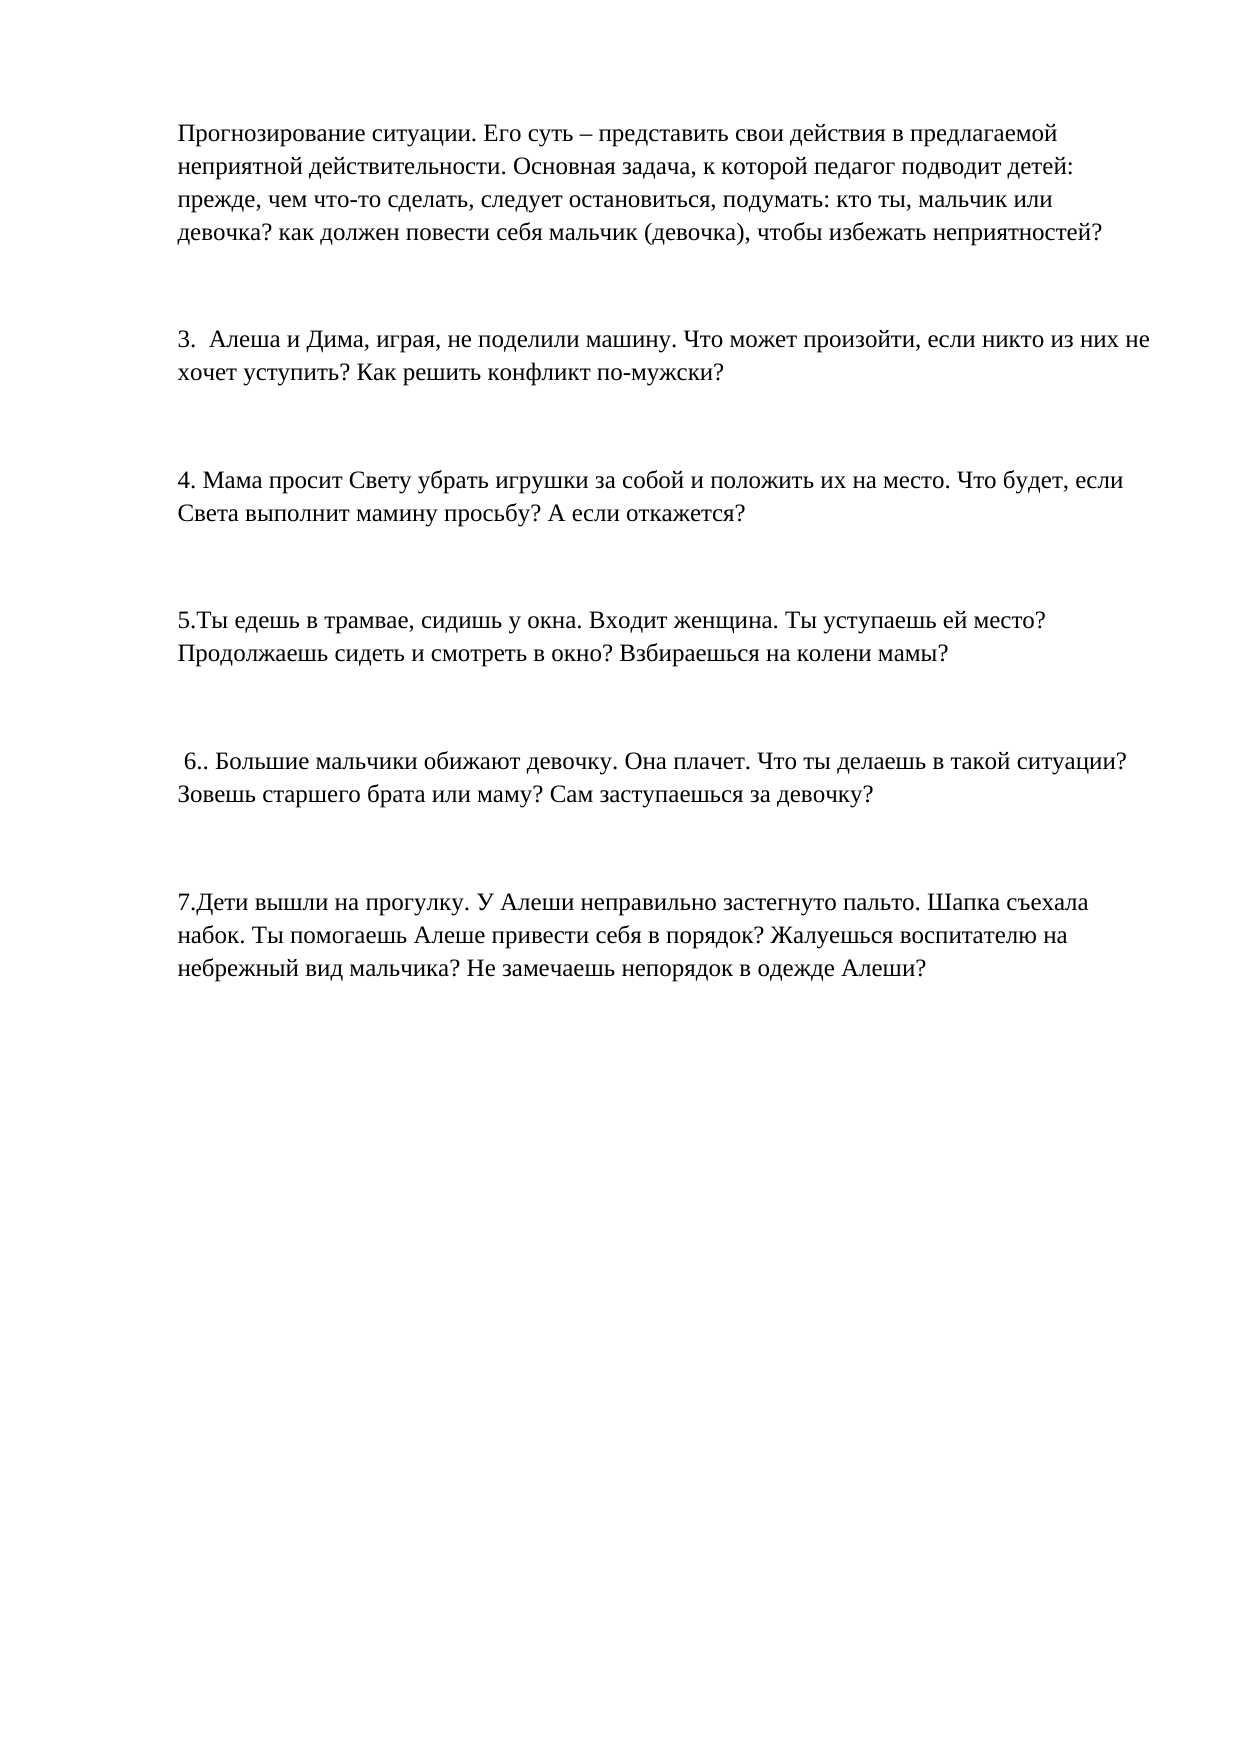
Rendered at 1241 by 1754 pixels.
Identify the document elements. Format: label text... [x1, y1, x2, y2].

text Прогнозирование ситуации. Его суть – представить свои действия в предлагаемой неприятной действительности. Основная задача, к которой педагог подводит детей: прежде, чем что-то сделать, следует остановиться, подумать: кто ты, мальчик или девочка? как должен повести себя мальчик (девочка), чтобы избежать неприятностей? [177, 118, 1152, 246]
text 5.Ты едешь в трамвае, сидишь у окна. Входит женщина. Ты уступаешь ей место? Продолжаешь сидеть и смотреть в окно? Взбираешься на колени мамы? [177, 606, 1152, 667]
text 4. Мама просит Свету убрать игрушки за собой и положить их на место. Что будет, если Света выполнит мамину просьбу? А если откажется? [177, 465, 1152, 527]
text 6.. Большие мальчики обижают девочку. Она плачет. Что ты делаешь в такой ситуации? Зовешь старшего брата или маму? Сам заступаешься за девочку? [177, 746, 1152, 808]
text 3. Алеша и Дима, играя, не поделили машину. Что может произойти, если никто из них не хочет уступить? Как решить конфликт по-мужски? [177, 324, 1152, 386]
text 7.Дети вышли на прогулку. У Алеши неправильно застегнуто пальто. Шапка съехала набок. Ты помогаешь Алеше привести себя в порядок? Жалуешься воспитателю на небрежный вид мальчика? Не замечаешь непорядок в одежде Алеши? [177, 887, 1152, 982]
